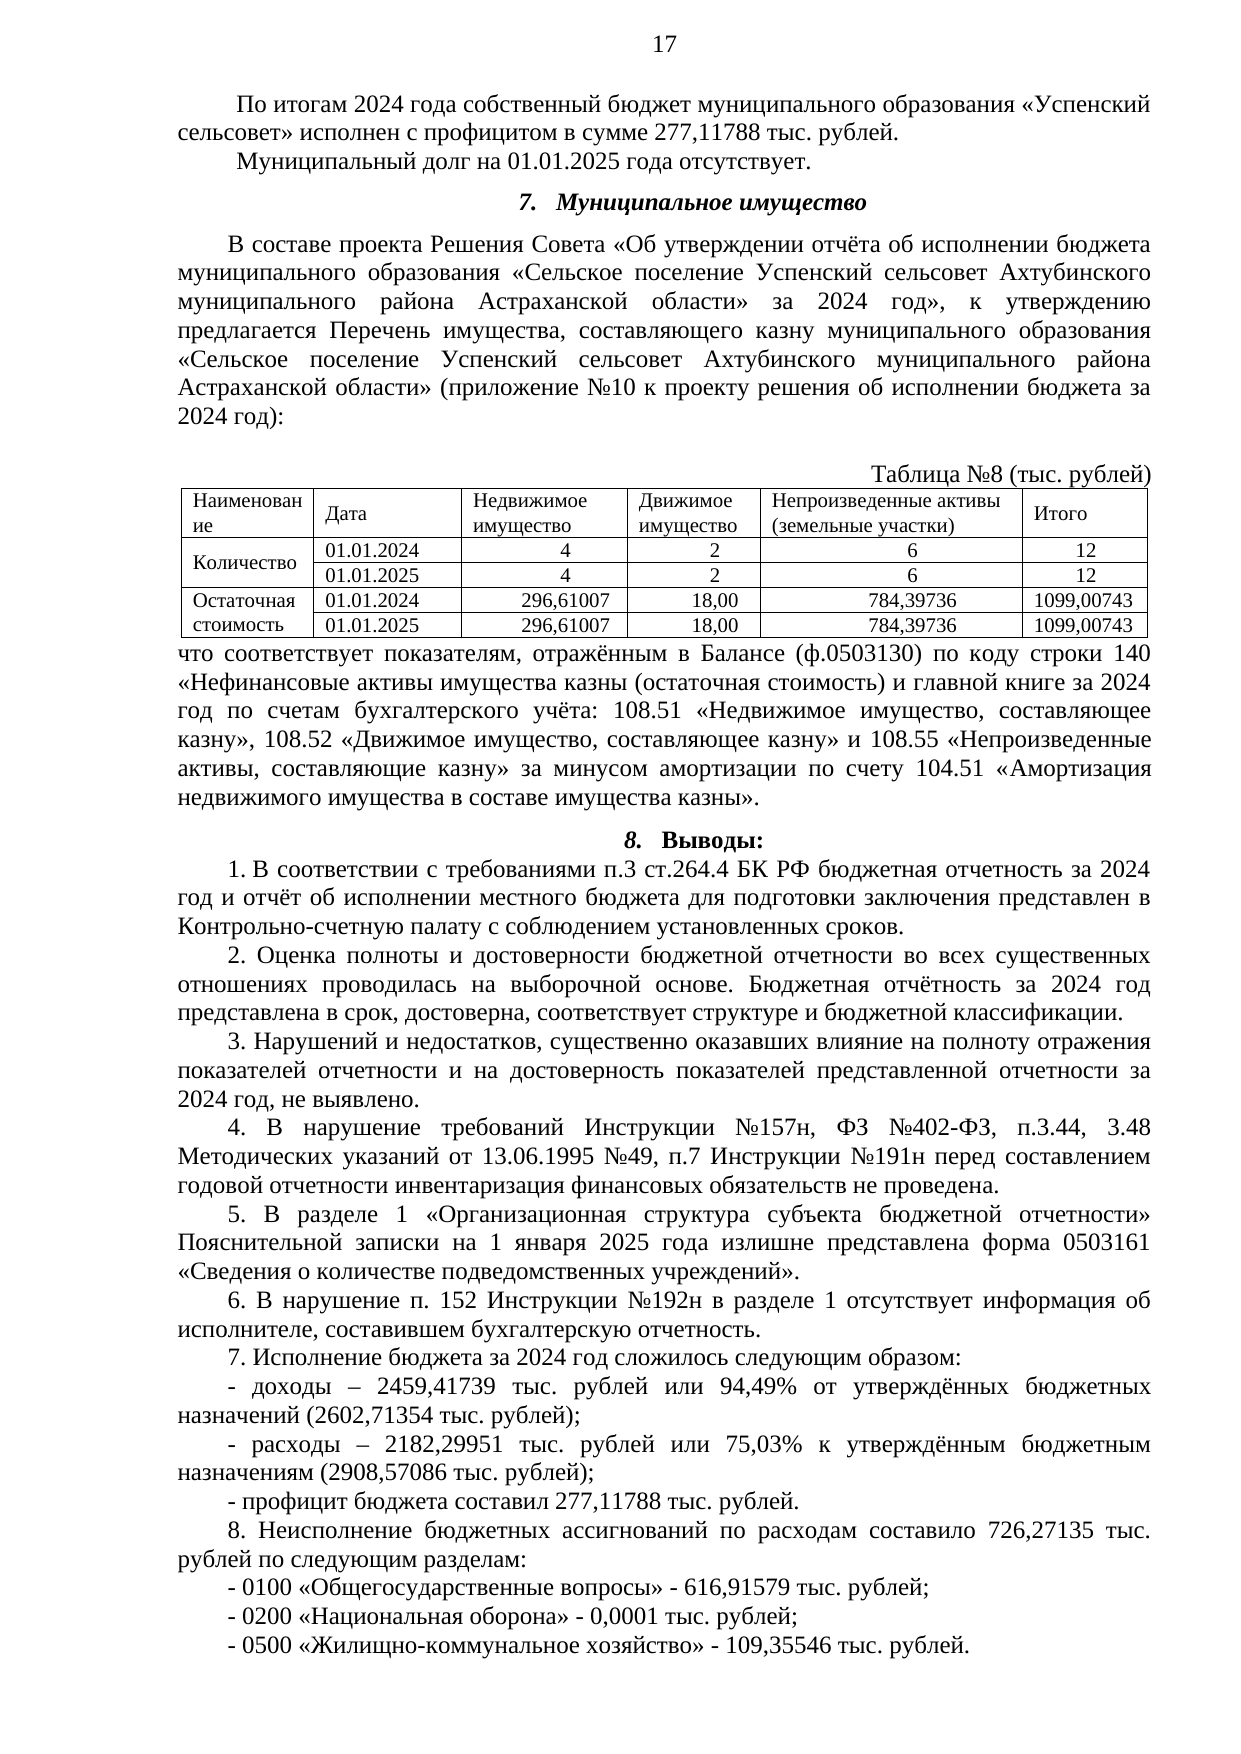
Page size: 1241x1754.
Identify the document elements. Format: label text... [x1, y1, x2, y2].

table_cell Остаточная стоимость [182, 588, 313, 637]
text 6. В нарушение п. 152 Инструкции №192н в разделе 1 отсутствует информация об исполнителе, составившем бухгалтерскую отчетность. [177, 1285, 1152, 1342]
table_cell 2 [628, 563, 760, 587]
table_header Непроизведенные активы (земельные участки) [761, 489, 1022, 537]
list - профицит бюджета составил 277,11788 тыс. рублей. [177, 1486, 1152, 1515]
table_cell 12 [1023, 538, 1147, 562]
text В составе проекта Решения Совета «Об утверждении отчёта об исполнении бюджета муниципального образования «Сельское поселение Успенский сельсовет Ахтубинского муниципального района Астраханской области» за 2024 год», к утверждению предлагается Перечень имущества, составляющего казну муниципального образования «Сельское поселение Успенский сельсовет Ахтубинского муниципального района Астраханской области» (приложение №10 к проекту решения об исполнении бюджета за 2024 год): [177, 229, 1152, 430]
table_header Дата [314, 489, 461, 537]
table_cell 4 [462, 563, 627, 587]
text - 0100 «Общегосударственные вопросы» - 616,91579 тыс. рублей; [177, 1572, 1152, 1601]
list - доходы – 2459,41739 тыс. рублей или 94,49% от утверждённых бюджетных назначений (2602,71354 тыс. рублей); [177, 1371, 1152, 1429]
text что соответствует показателям, отражённым в Балансе (ф.0503130) по коду строки 140 «Нефинансовые активы имущества казны (остаточная стоимость) и главной книге за 2024 год по счетам бухгалтерского учёта: 108.51 «Недвижимое имущество, составляющее казну», 108.52 «Движимое имущество, составляющее казну» и 108.55 «Непроизведенные активы, составляющие казну» за минусом амортизации по счету 104.51 «Амортизация недвижимого имущества в составе имущества казны». [177, 638, 1152, 811]
text 3. Нарушений и недостатков, существенно оказавших влияние на полноту отражения показателей отчетности и на достоверность показателей представленной отчетности за 2024 год, не выявлено. [177, 1026, 1152, 1112]
table_header Итого [1023, 489, 1147, 537]
table_cell Количество [182, 538, 313, 587]
table_cell 6 [761, 538, 1022, 562]
table_cell 1099,00743 [1023, 588, 1147, 612]
table_cell 18,00 [628, 588, 760, 612]
table_cell 4 [462, 538, 627, 562]
list Выводы: [236, 825, 1152, 854]
text - расходы – 2182,29951 тыс. рублей или 75,03% к утверждённым бюджетным назначениям (2908,57086 тыс. рублей); [177, 1429, 1152, 1486]
table_cell 01.01.2025 [314, 563, 461, 587]
text По итогам 2024 года собственный бюджет муниципального образования «Успенский сельсовет» исполнен с профицитом в сумме 277,11788 тыс. рублей. [177, 89, 1152, 146]
table_header Движимое имущество [628, 489, 760, 537]
table_cell 784,39736 [761, 588, 1022, 612]
table_cell 01.01.2025 [314, 613, 461, 637]
text 2. Оценка полноты и достоверности бюджетной отчетности во всех существенных отношениях проводилась на выборочной основе. Бюджетная отчётность за 2024 год представлена в срок, достоверна, соответствует структуре и бюджетной классификации. [177, 940, 1152, 1026]
text 7. Исполнение бюджета за 2024 год сложилось следующим образом: [177, 1342, 1152, 1371]
table_cell 1099,00743 [1023, 613, 1147, 637]
text Таблица №8 (тыс. рублей) [177, 459, 1152, 487]
text - 0200 «Национальная оборона» - 0,0001 тыс. рублей; [177, 1601, 1152, 1630]
table_header Наименование [182, 489, 313, 537]
table_cell 296,61007 [462, 613, 627, 637]
table_header Недвижимое имущество [462, 489, 627, 537]
table_cell 6 [761, 563, 1022, 587]
text 4. В нарушение требований Инструкции №157н, ФЗ №402-ФЗ, п.3.44, 3.48 Методических указаний от 13.06.1995 №49, п.7 Инструкции №191н перед составлением годовой отчетности инвентаризация финансовых обязательств не проведена. [177, 1112, 1152, 1199]
text 1. В соответствии с требованиями п.3 ст.264.4 БК РФ бюджетная отчетность за 2024 год и отчёт об исполнении местного бюджета для подготовки заключения представлен в Контрольно-счетную палату с соблюдением установленных сроков. [177, 854, 1152, 940]
text - 0500 «Жилищно-коммунальное хозяйство» - 109,35546 тыс. рублей. [177, 1630, 1152, 1659]
table_cell 18,00 [628, 613, 760, 637]
table_cell 2 [628, 538, 760, 562]
table_cell 784,39736 [761, 613, 1022, 637]
table_cell 01.01.2024 [314, 538, 461, 562]
table_cell 296,61007 [462, 588, 627, 612]
text 5. В разделе 1 «Организационная структура субъекта бюджетной отчетности» Пояснительной записки на 1 января 2025 года излишне представлена форма 0503161 «Сведения о количестве подведомственных учреждений». [177, 1199, 1152, 1285]
text Муниципальный долг на 01.01.2025 года отсутствует. [177, 146, 1152, 175]
table_cell 12 [1023, 563, 1147, 587]
text 8. Неисполнение бюджетных ассигнований по расходам составило 726,27135 тыс. рублей по следующим разделам: [177, 1515, 1152, 1572]
table_cell 01.01.2024 [314, 588, 461, 612]
list Муниципальное имущество [236, 187, 1152, 216]
